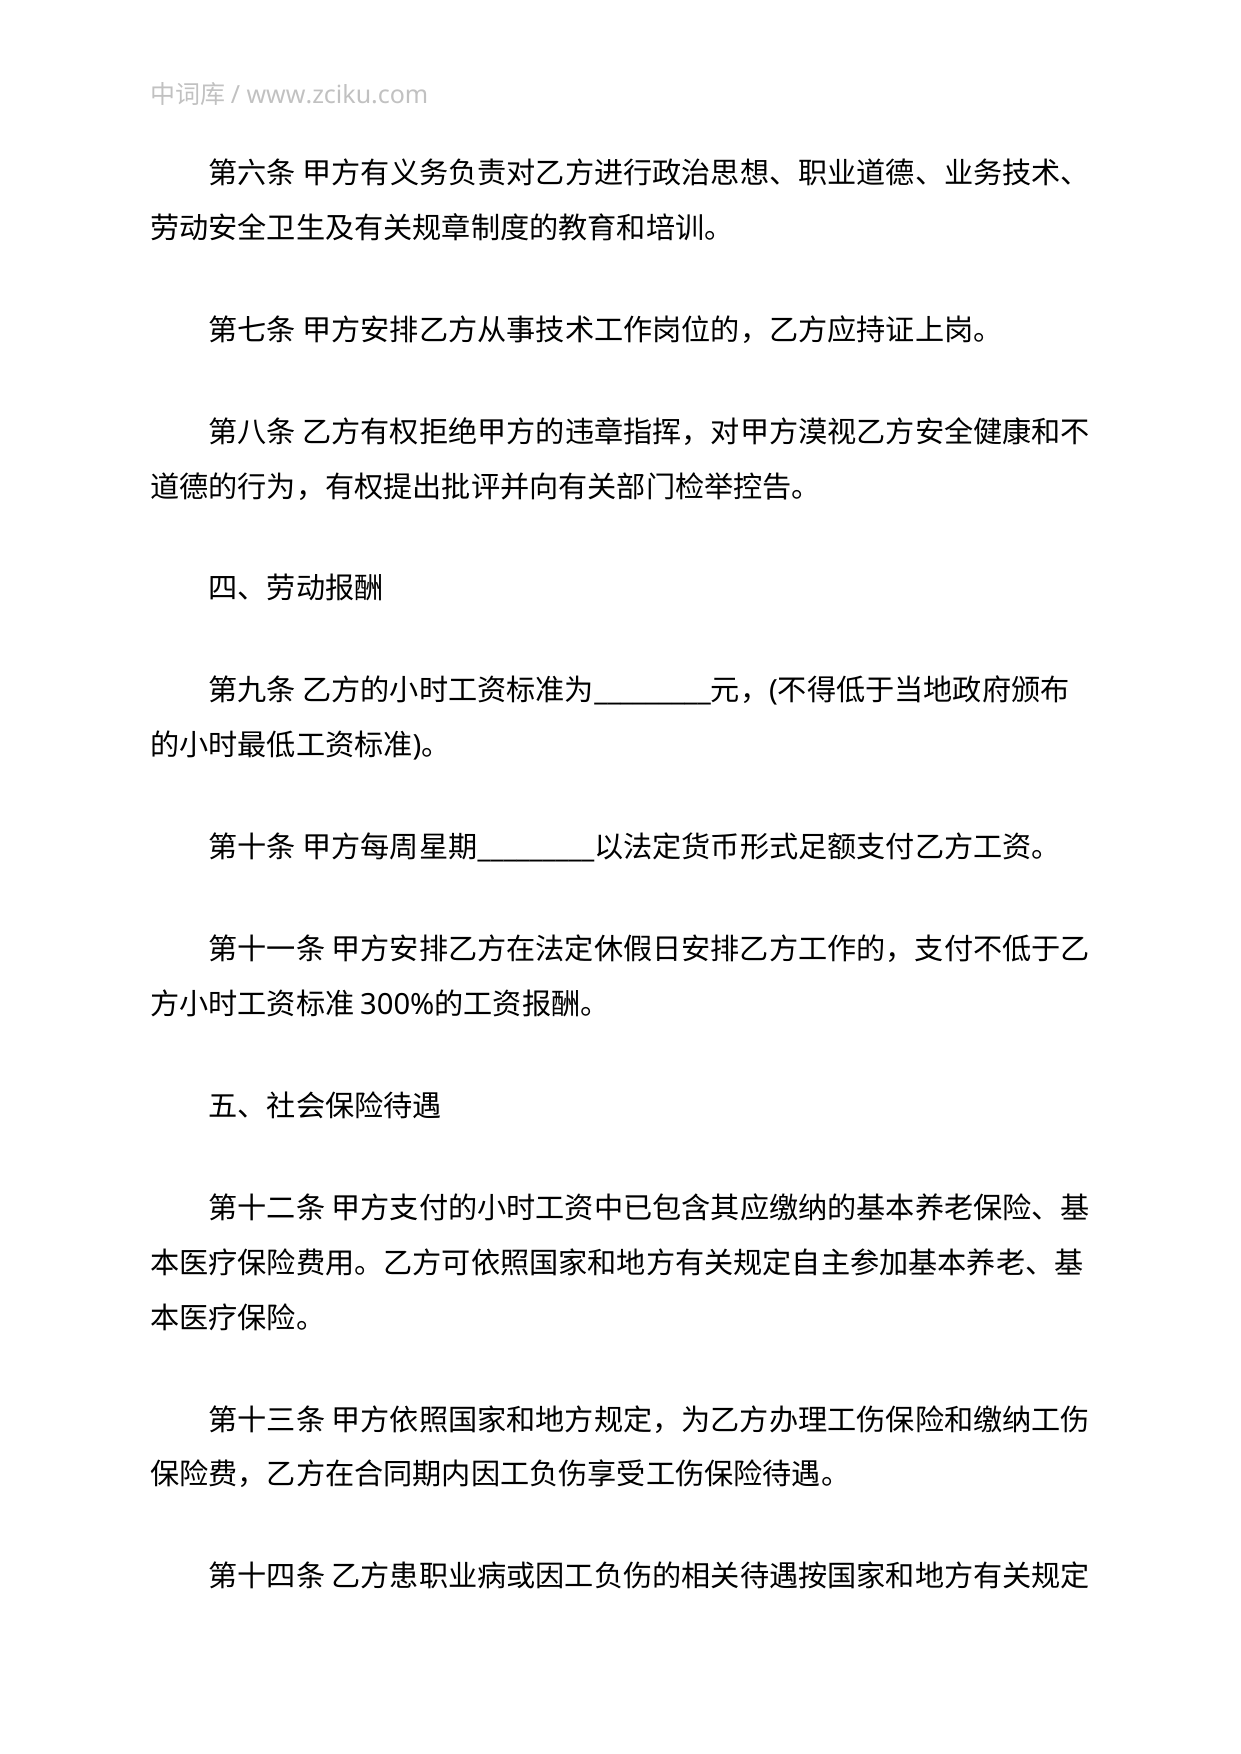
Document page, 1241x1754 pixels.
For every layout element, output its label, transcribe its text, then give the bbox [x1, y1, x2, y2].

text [150, 1553, 1090, 1595]
text 第十条 甲方每周星期_________以法定货币形式足额支付乙方工资。 [150, 824, 1090, 866]
text 四、劳动报酬 [150, 565, 1090, 607]
text 第六条 甲方有义务负责对乙方进行政治思想、职业道德、业务技术、劳动安全卫生及有关规章制度的教育和培训。 [150, 150, 1090, 247]
text 五、社会保险待遇 [150, 1083, 1090, 1125]
text 第八条 乙方有权拒绝甲方的违章指挥，对甲方漠视乙方安全健康和不道德的行为，有权提出批评并向有关部门检举控告。 [150, 408, 1090, 506]
text 第十三条 甲方依照国家和地方规定，为乙方办理工伤保险和缴纳工伤保险费，乙方在合同期内因工负伤享受工伤保险待遇。 [150, 1396, 1090, 1493]
text 第十二条 甲方支付的小时工资中已包含其应缴纳的基本养老保险、基本医疗保险费用。乙方可依照国家和地方有关规定自主参加基本养老、基本医疗保险。 [150, 1184, 1090, 1337]
text 第十一条 甲方安排乙方在法定休假日安排乙方工作的，支付不低于乙方小时工资标准300%的工资报酬。 [150, 926, 1090, 1023]
text 第九条 乙方的小时工资标准为_________元，(不得低于当地政府颁布的小时最低工资标准)。 [150, 667, 1090, 764]
text 第七条 甲方安排乙方从事技术工作岗位的，乙方应持证上岗。 [150, 307, 1090, 349]
